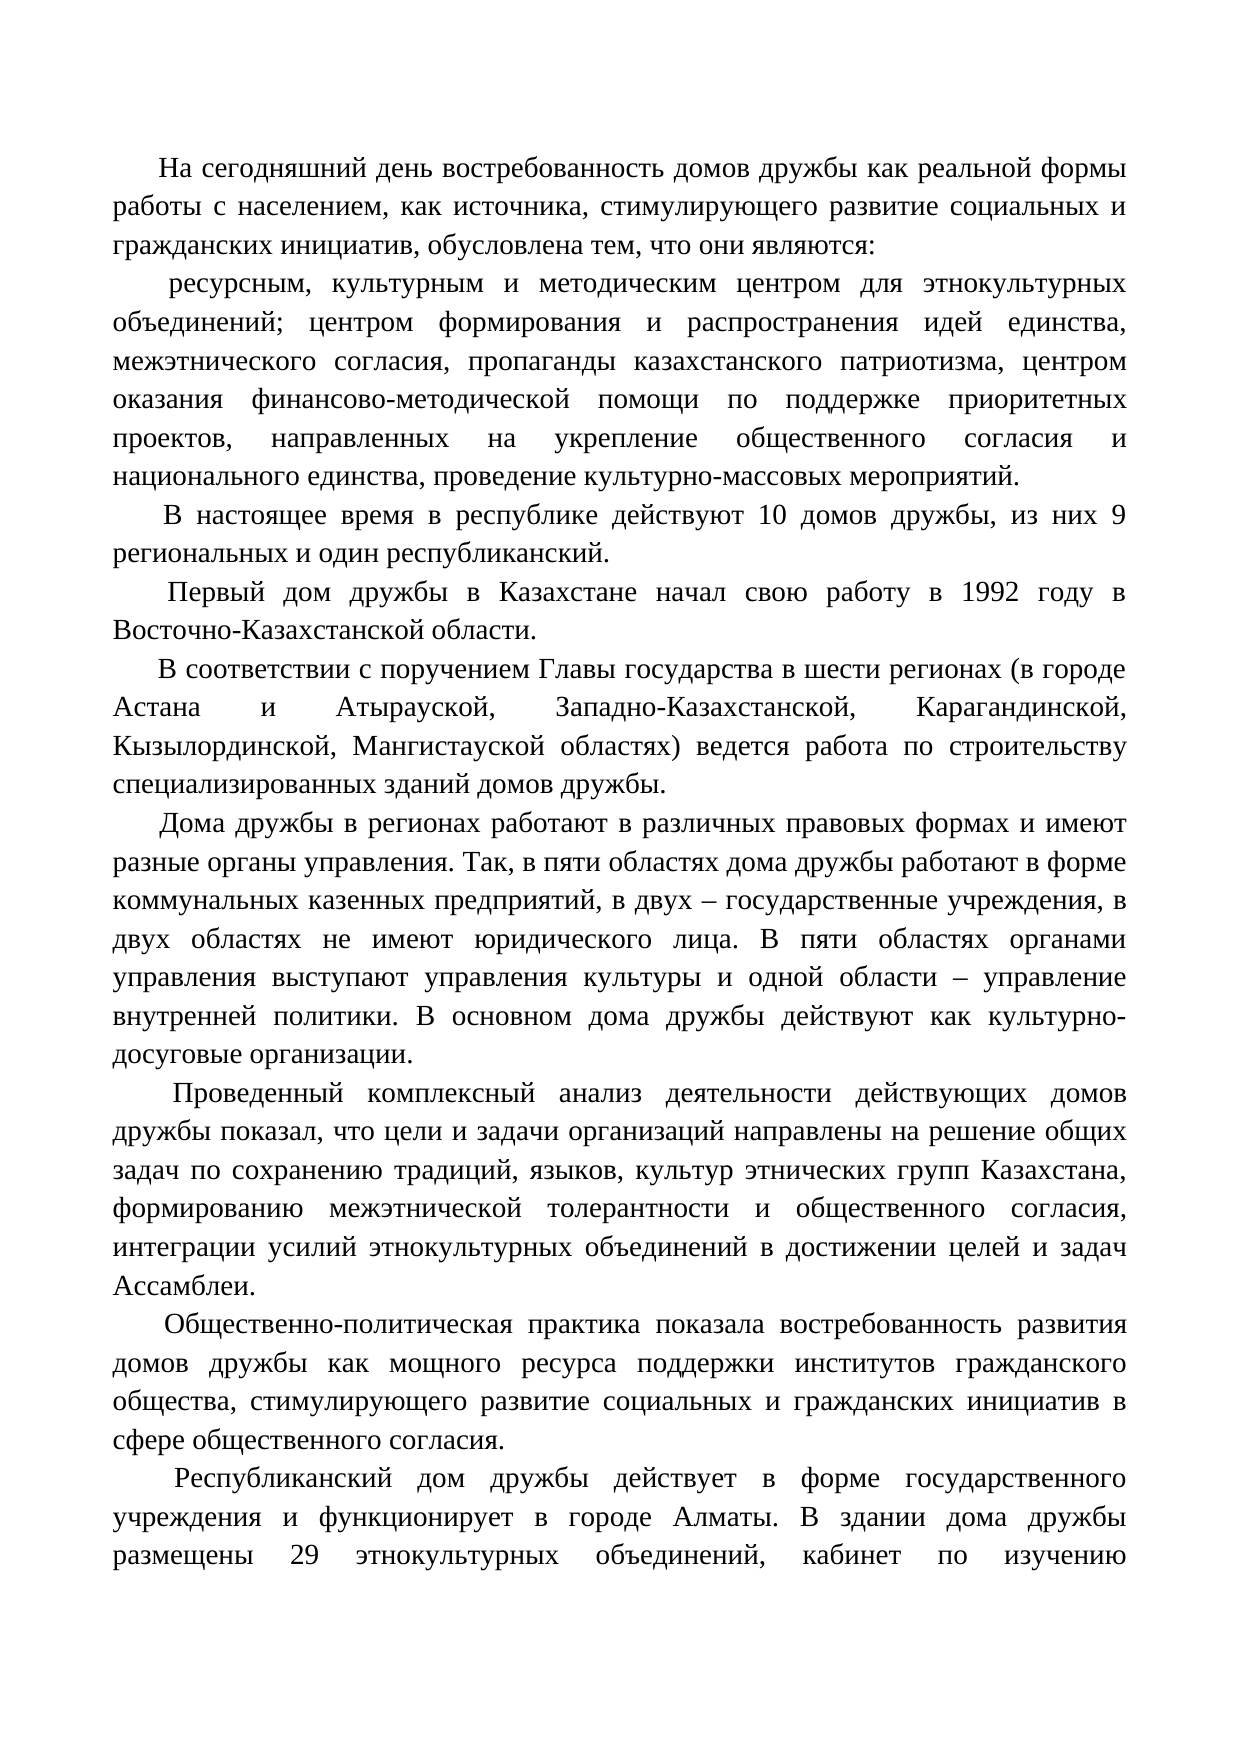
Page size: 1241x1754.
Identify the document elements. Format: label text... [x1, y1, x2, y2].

text Первый дом дружбы в Казахстане начал свою работу в 1992 году в Восточно-Казахстанской области. [112, 574, 1128, 646]
text В соответствии с поручением Главы государства в шести регионах (в городе Астана и Атырауской, Западно-Казахстанской, Карагандинской, Кызылординской, Мангистауской областях) ведется работа по строительству специализированных зданий домов дружбы. [112, 651, 1128, 800]
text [112, 1460, 1128, 1571]
text Общественно-политическая практика показала востребованность развития домов дружбы как мощного ресурса поддержки институтов гражданского общества, стимулирующего развитие социальных и гражданских инициатив в сфере общественного согласия. [112, 1306, 1128, 1455]
text ресурсным, культурным и методическим центром для этнокультурных объединений; центром формирования и распространения идей единства, межэтнического согласия, пропаганды казахстанского патриотизма, центром оказания финансово-методической помощи по поддержке приоритетных проектов, направленных на укрепление общественного согласия и национального единства, проведение культурно-массовых мероприятий. [112, 266, 1128, 492]
text Проведенный комплексный анализ деятельности действующих домов дружбы показал, что цели и задачи организаций направлены на решение общих задач по сохранению традиций, языков, культур этнических групп Казахстана, формированию межэтнической толерантности и общественного согласия, интеграции усилий этнокультурных объединений в достижении целей и задач Ассамблеи. [112, 1075, 1128, 1301]
text На сегодняшний день востребованность домов дружбы как реальной формы работы с населением, как источника, стимулирующего развитие социальных и гражданских инициатив, обусловлена тем, что они являются: [112, 150, 1128, 261]
text Дома дружбы в регионах работают в различных правовых формах и имеют разные органы управления. Так, в пяти областях дома дружбы работают в форме коммунальных казенных предприятий, в двух – государственные учреждения, в двух областях не имеют юридического лица. В пяти областях органами управления выступают управления культуры и одной области – управление внутренней политики. В основном дома дружбы действуют как культурно-досуговые организации. [112, 805, 1128, 1070]
text В настоящее время в республике действуют 10 домов дружбы, из них 9 региональных и один республиканский. [112, 497, 1128, 569]
